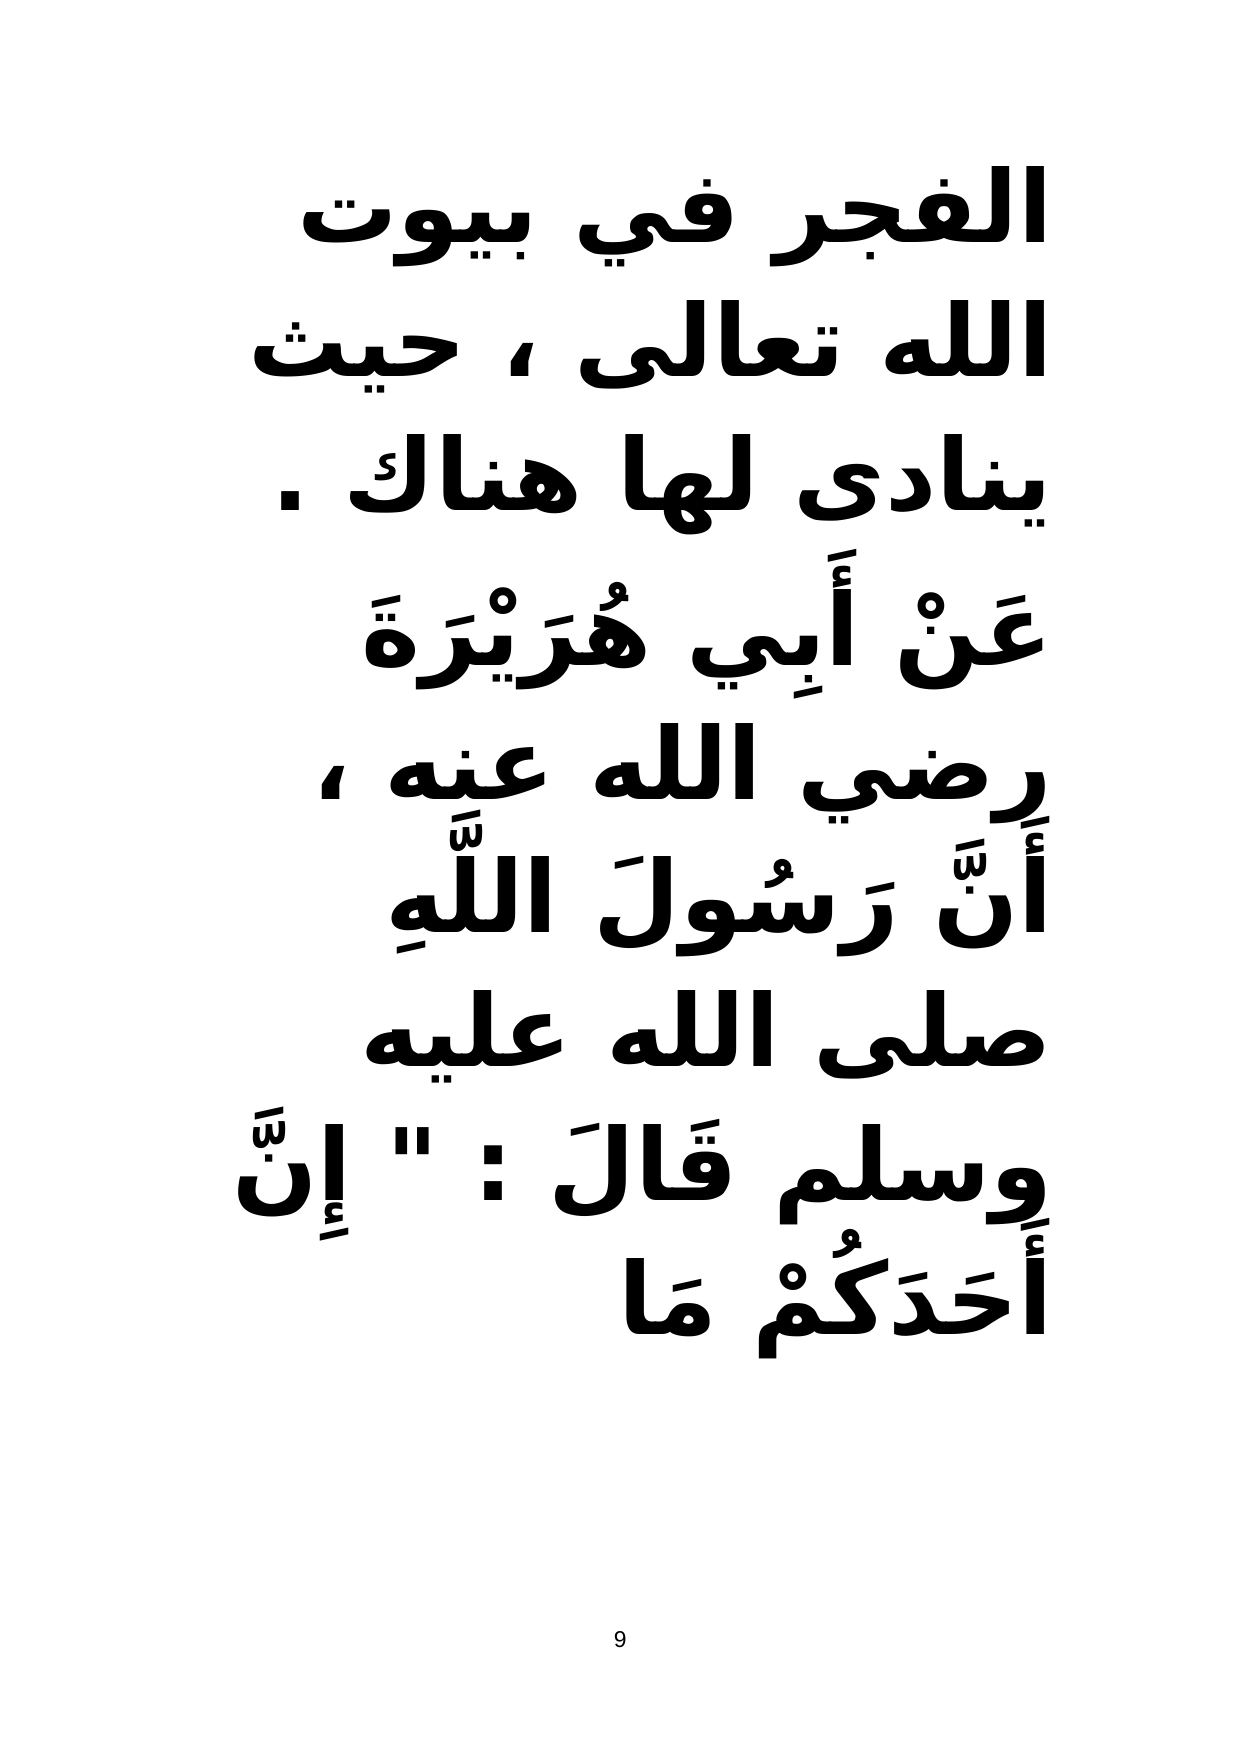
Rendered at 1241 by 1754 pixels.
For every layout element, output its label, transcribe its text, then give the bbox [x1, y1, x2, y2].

text عَنْ أَبِي هُرَيْرَةَ رضي الله عنه ، أَنَّ رَسُولَ اللَّهِ صلى الله عليه وسلم قَالَ : " إِنَّ أَحَدَكُمْ مَا [187, 572, 1053, 1358]
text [187, 150, 1053, 534]
